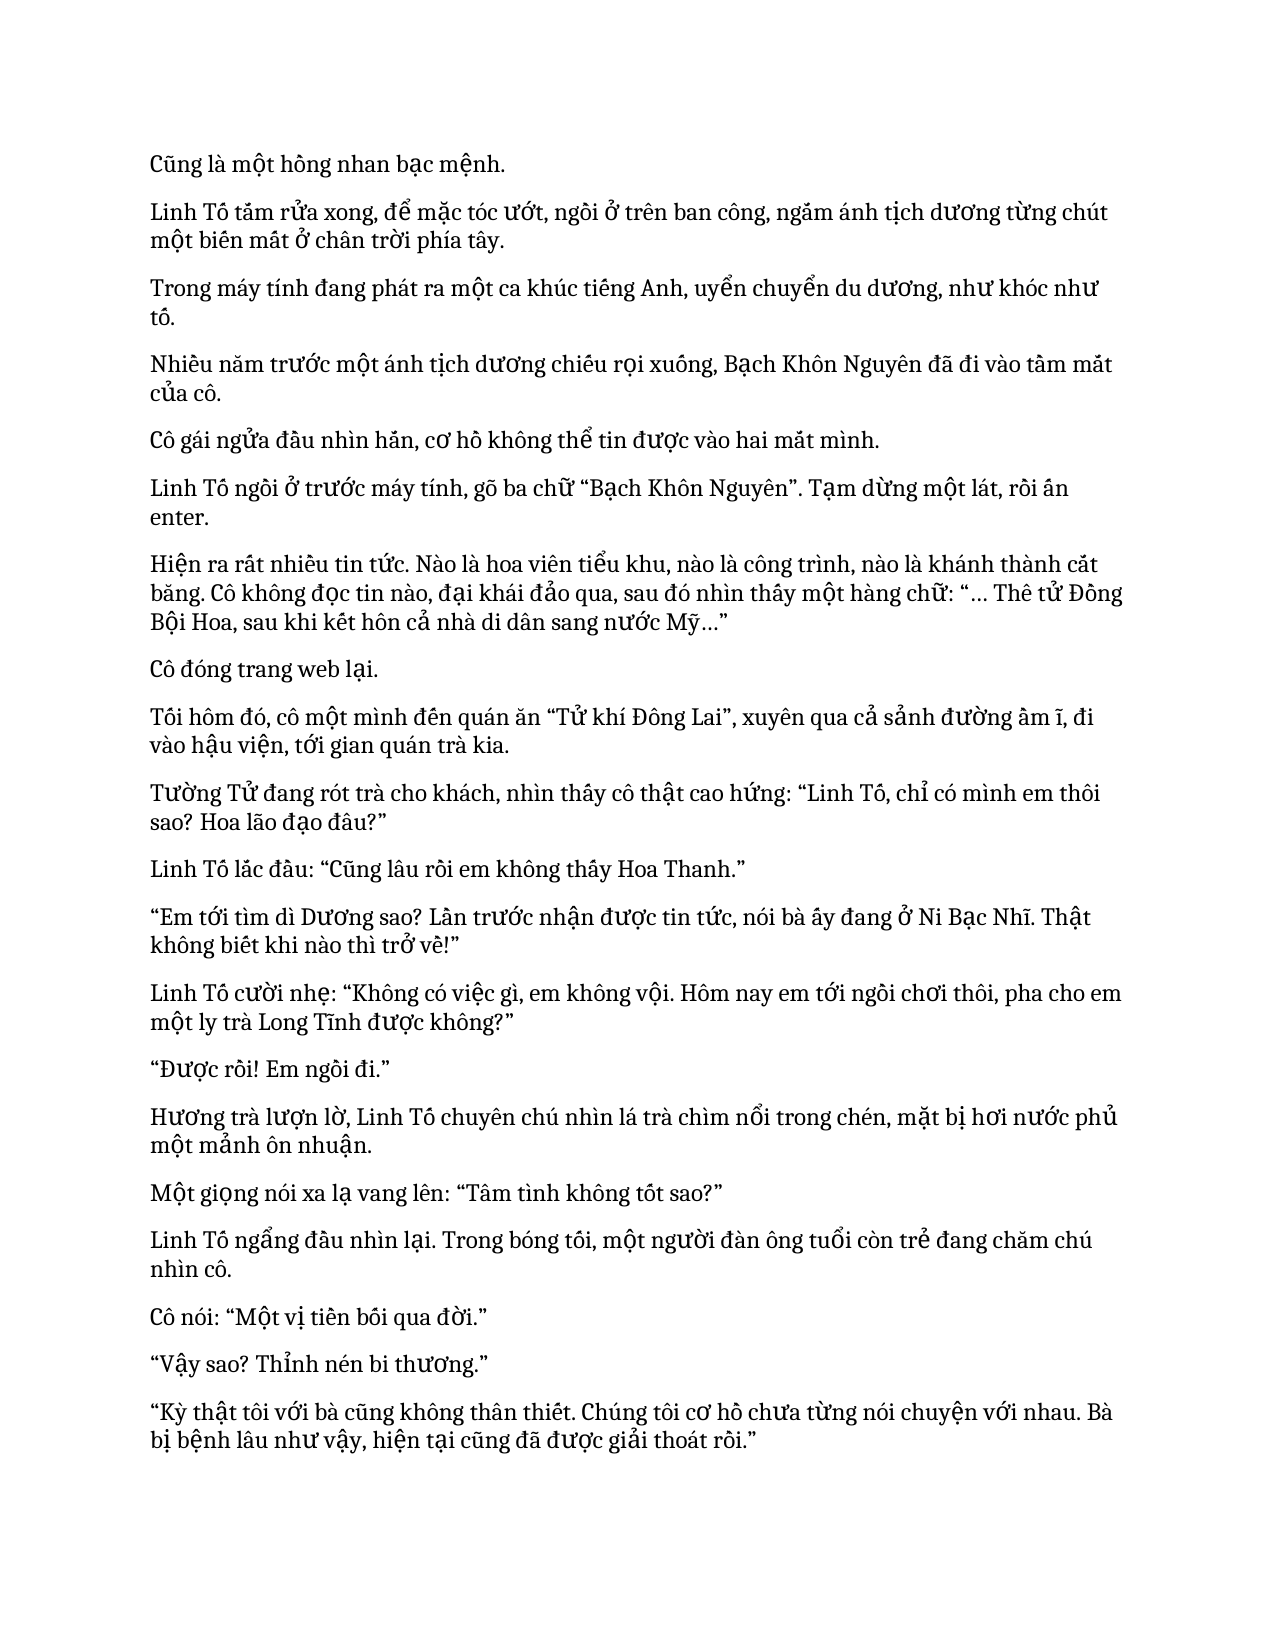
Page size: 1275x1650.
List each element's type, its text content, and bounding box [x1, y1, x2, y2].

text Linh Tố tắm rửa xong, để mặc tóc ướt, ngồi ở trên ban công, ngắm ánh tịch dương từng chút một biến mất ở chân trời phía tây. [150, 197, 1125, 255]
text Hiện ra rất nhiều tin tức. Nào là hoa viên tiểu khu, nào là công trình, nào là khánh thành cắt băng. Cô không đọc tin nào, đại khái đảo qua, sau đó nhìn thấy một hàng chữ: “… Thê tử Đồng Bội Hoa, sau khi kết hôn cả nhà di dân sang nước Mỹ…” [150, 550, 1125, 636]
text “Được rồi! Em ngồi đi.” [150, 1055, 1125, 1084]
text Tường Tử đang rót trà cho khách, nhìn thấy cô thật cao hứng: “Linh Tố, chỉ có mình em thôi sao? Hoa lão đạo đâu?” [150, 779, 1125, 836]
text Trong máy tính đang phát ra một ca khúc tiếng Anh, uyển chuyển du dương, như khóc như tố. [150, 274, 1125, 331]
text Cô đóng trang web lại. [150, 655, 1125, 684]
text Tối hôm đó, cô một mình đến quán ăn “Tử khí Đông Lai”, xuyên qua cả sảnh đường ầm ĩ, đi vào hậu viện, tới gian quán trà kia. [150, 702, 1125, 760]
text Linh Tố ngồi ở trước máy tính, gõ ba chữ “Bạch Khôn Nguyên”. Tạm dừng một lát, rồi ấn enter. [150, 474, 1125, 531]
text Nhiều năm trước một ánh tịch dương chiếu rọi xuống, Bạch Khôn Nguyên đã đi vào tầm mắt của cô. [150, 350, 1125, 407]
text Linh Tố cười nhẹ: “Không có việc gì, em không vội. Hôm nay em tới ngồi chơi thôi, pha cho em một ly trà Long Tĩnh được không?” [150, 979, 1125, 1036]
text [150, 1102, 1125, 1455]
text “Em tới tìm dì Dương sao? Lần trước nhận được tin tức, nói bà ấy đang ở Ni Bạc Nhĩ. Thật không biết khi nào thì trở về!” [150, 902, 1125, 960]
text Cô gái ngửa đầu nhìn hắn, cơ hồ không thể tin được vào hai mắt mình. [150, 426, 1125, 455]
text Linh Tố lắc đầu: “Cũng lâu rồi em không thấy Hoa Thanh.” [150, 855, 1125, 884]
text Cũng là một hồng nhan bạc mệnh. [150, 150, 1125, 179]
